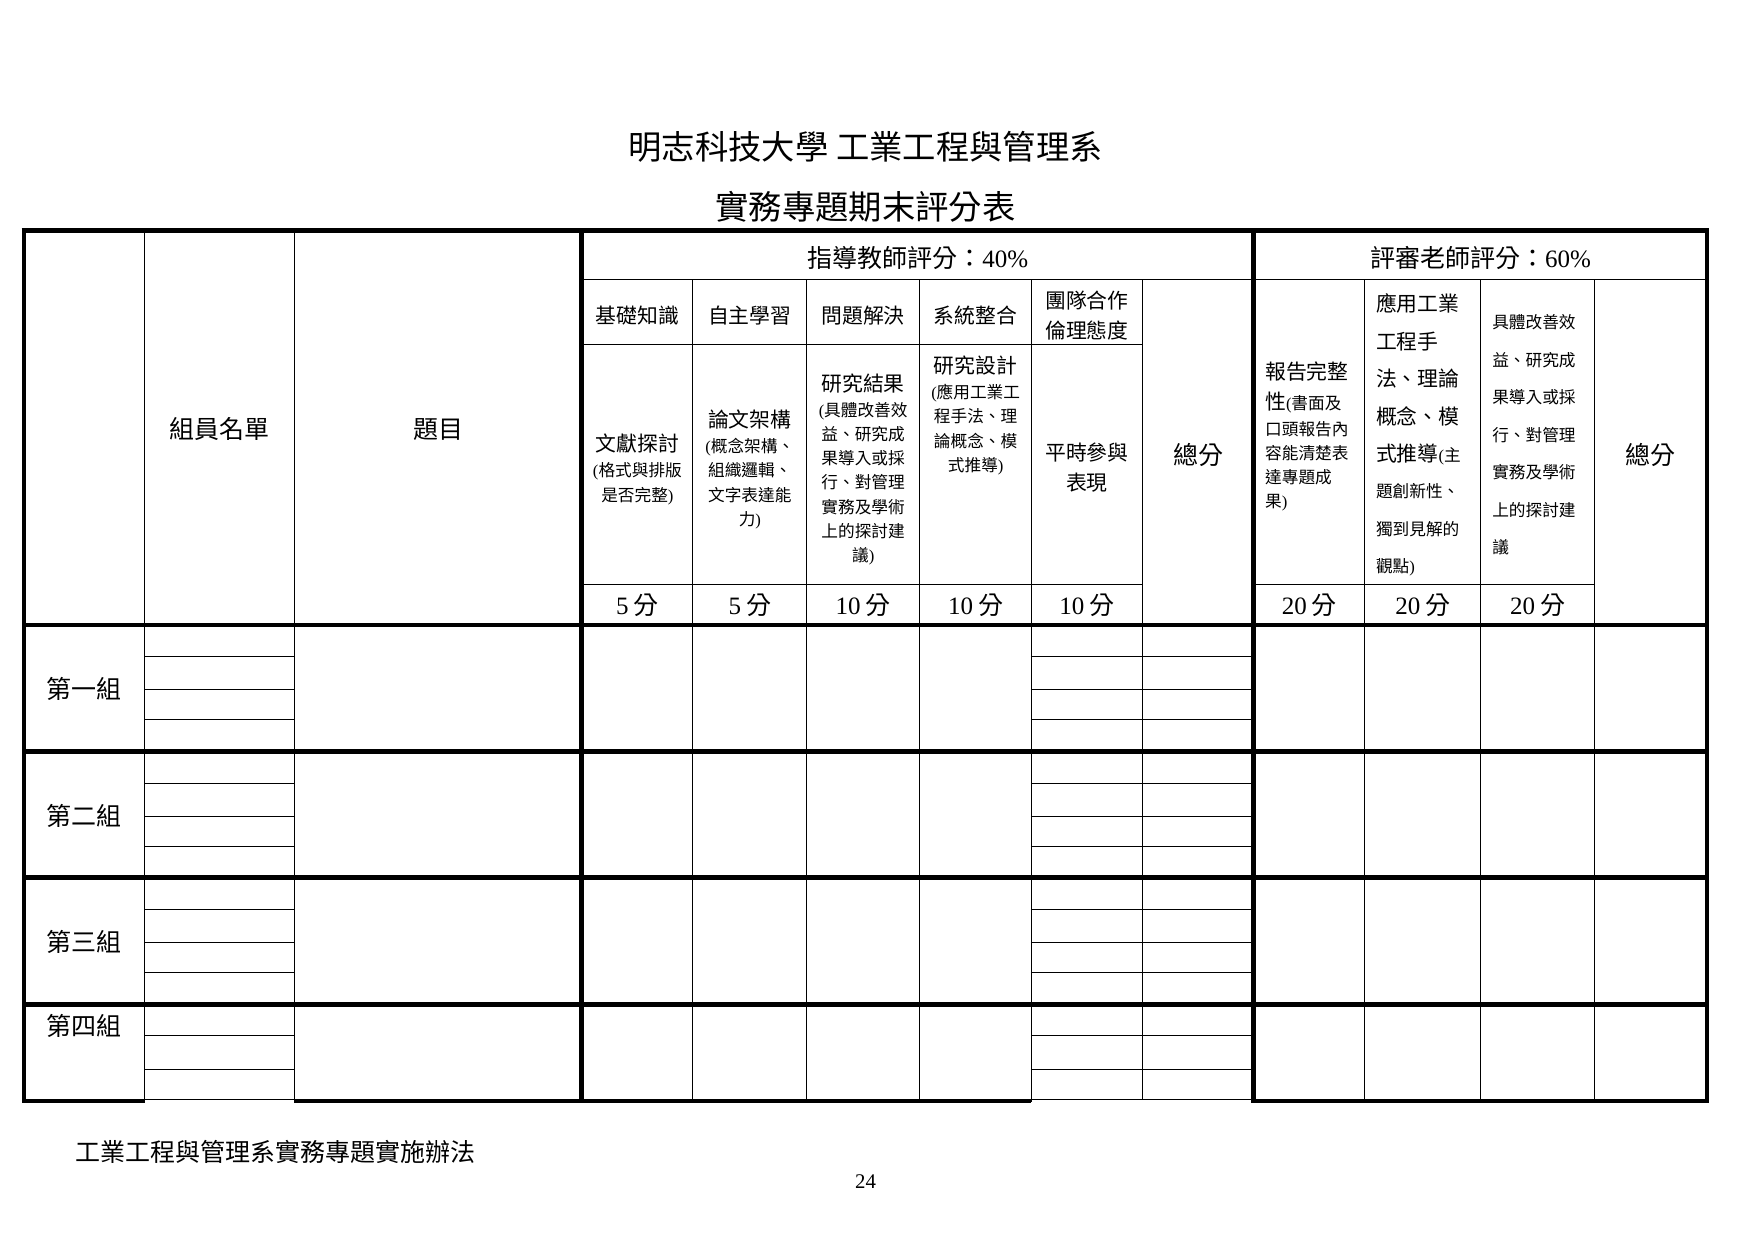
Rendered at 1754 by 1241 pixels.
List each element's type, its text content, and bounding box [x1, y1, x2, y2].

table_cell [1032, 657, 1142, 689]
table_cell [1032, 690, 1142, 719]
table_cell [1595, 627, 1705, 749]
table_cell [1365, 754, 1480, 875]
table_cell 10分 [807, 585, 919, 622]
table_cell [295, 754, 579, 875]
table_cell 系統整合 [920, 280, 1031, 344]
table_cell [920, 880, 1031, 1002]
table_cell [693, 880, 806, 1002]
table_cell [1143, 880, 1251, 909]
table_cell [1143, 1036, 1251, 1069]
table_cell [1032, 880, 1142, 909]
table_cell [807, 880, 919, 1002]
table_cell [145, 817, 294, 846]
table_cell 總分 [1143, 280, 1251, 622]
table_cell [920, 754, 1031, 875]
table_cell [145, 1007, 294, 1035]
table_cell [295, 880, 579, 1002]
table_cell [1143, 943, 1251, 972]
text 明志科技大學 工業工程與管理系 [2, 107, 1729, 182]
table_cell [1032, 943, 1142, 972]
table_cell [145, 1036, 294, 1069]
table_cell [1143, 657, 1251, 689]
table_cell [1481, 880, 1594, 1002]
table_cell [807, 1007, 919, 1098]
table_cell 總分 [1595, 280, 1705, 622]
table_cell [1032, 910, 1142, 942]
table_cell [1256, 627, 1364, 749]
table_cell [1032, 784, 1142, 816]
table_cell [1032, 627, 1142, 656]
table_cell [584, 1007, 692, 1098]
table_cell [584, 754, 692, 875]
table_cell 10分 [920, 585, 1031, 622]
table_cell [584, 880, 692, 1002]
table_cell [807, 627, 919, 749]
table_cell 論文架構 (概念架構、組織邏輯、文字表達能力) [693, 345, 806, 584]
table_cell [145, 754, 294, 782]
table_cell [1481, 754, 1594, 875]
table_cell [1143, 1070, 1251, 1098]
table_cell [1032, 1007, 1142, 1035]
table_cell [1143, 627, 1251, 656]
table_cell [295, 1007, 579, 1098]
table_cell 具體改善效益、研究成果導入或採行、對管理實務及學術上的探討建議 [1481, 280, 1594, 584]
table_header 題目 [295, 233, 579, 622]
table_cell 20分 [1256, 585, 1364, 622]
table_cell [920, 1007, 1031, 1098]
table_cell [693, 754, 806, 875]
table_cell [145, 910, 294, 942]
table_cell 問題解決 [807, 280, 919, 344]
table_cell [693, 627, 806, 749]
table_cell [145, 943, 294, 972]
table_cell [1365, 627, 1480, 749]
text 實務專題期末評分表 [2, 182, 1729, 228]
table_header 評審老師評分：60% [1256, 233, 1705, 279]
table_cell [1032, 973, 1142, 1002]
table_cell [1595, 1007, 1705, 1098]
table_cell [1032, 1070, 1142, 1098]
table_cell [1595, 880, 1705, 1002]
table_cell [145, 657, 294, 689]
table_cell [1143, 690, 1251, 719]
table_cell [1143, 1007, 1251, 1035]
table_cell [145, 627, 294, 656]
table_header 組員名單 [145, 233, 294, 622]
table_cell [1143, 910, 1251, 942]
table_cell [295, 627, 579, 749]
table_cell 20分 [1481, 585, 1594, 622]
table_cell [1032, 1036, 1142, 1069]
table_cell [1595, 754, 1705, 875]
table_cell 20分 [1365, 585, 1480, 622]
table_cell [1032, 720, 1142, 749]
table_cell 研究結果 (具體改善效益、研究成果導入或採行、對管理實務及學術上的探討建議) [807, 345, 919, 584]
table_cell [1365, 880, 1480, 1002]
table_cell 基礎知識 [584, 280, 692, 344]
table_cell [920, 627, 1031, 749]
table_cell [145, 847, 294, 875]
table_cell [1256, 754, 1364, 875]
table_cell [1143, 720, 1251, 749]
table_cell [145, 1070, 294, 1098]
table_cell 平時參與 表現 [1032, 345, 1142, 584]
table_cell 應用工業工程手法、理論概念、模式推導(主題創新性、獨到見解的觀點) [1365, 280, 1480, 584]
table_cell [1032, 754, 1142, 782]
table_cell [1032, 847, 1142, 875]
table_cell [1032, 817, 1142, 846]
table_cell [1481, 1007, 1594, 1098]
table_cell [145, 973, 294, 1002]
table_cell 團隊合作 倫理態度 [1032, 280, 1142, 344]
table_cell [1143, 973, 1251, 1002]
table_cell 第二組 [26, 754, 144, 875]
table_cell [807, 754, 919, 875]
table_cell [1365, 1007, 1480, 1098]
table_cell 研究設計 (應用工業工程手法、理論概念、模式推導) [920, 345, 1031, 584]
table_cell [1256, 880, 1364, 1002]
table_cell [584, 627, 692, 749]
table_cell 報告完整性(書面及口頭報告內容能清楚表達專題成果) [1256, 280, 1364, 584]
table_cell [145, 690, 294, 719]
table_cell [1143, 847, 1251, 875]
table_cell 第四組 [26, 1007, 144, 1098]
table_cell [145, 784, 294, 816]
table_header [26, 233, 144, 622]
table_header 指導教師評分：40% [584, 233, 1251, 279]
table_cell [693, 1007, 806, 1098]
table_cell [145, 720, 294, 749]
table_cell [145, 880, 294, 909]
table_cell [1143, 754, 1251, 782]
table_cell 第三組 [26, 880, 144, 1002]
table_cell [1481, 627, 1594, 749]
table_cell [1143, 817, 1251, 846]
table_cell 5分 [584, 585, 692, 622]
table_cell 文獻探討 (格式與排版是否完整) [584, 345, 692, 584]
table_cell 5分 [693, 585, 806, 622]
table_cell [1143, 784, 1251, 816]
table_cell [1256, 1007, 1364, 1098]
table_cell 自主學習 [693, 280, 806, 344]
table_cell 第一組 [26, 627, 144, 749]
table_cell 10分 [1032, 585, 1142, 622]
